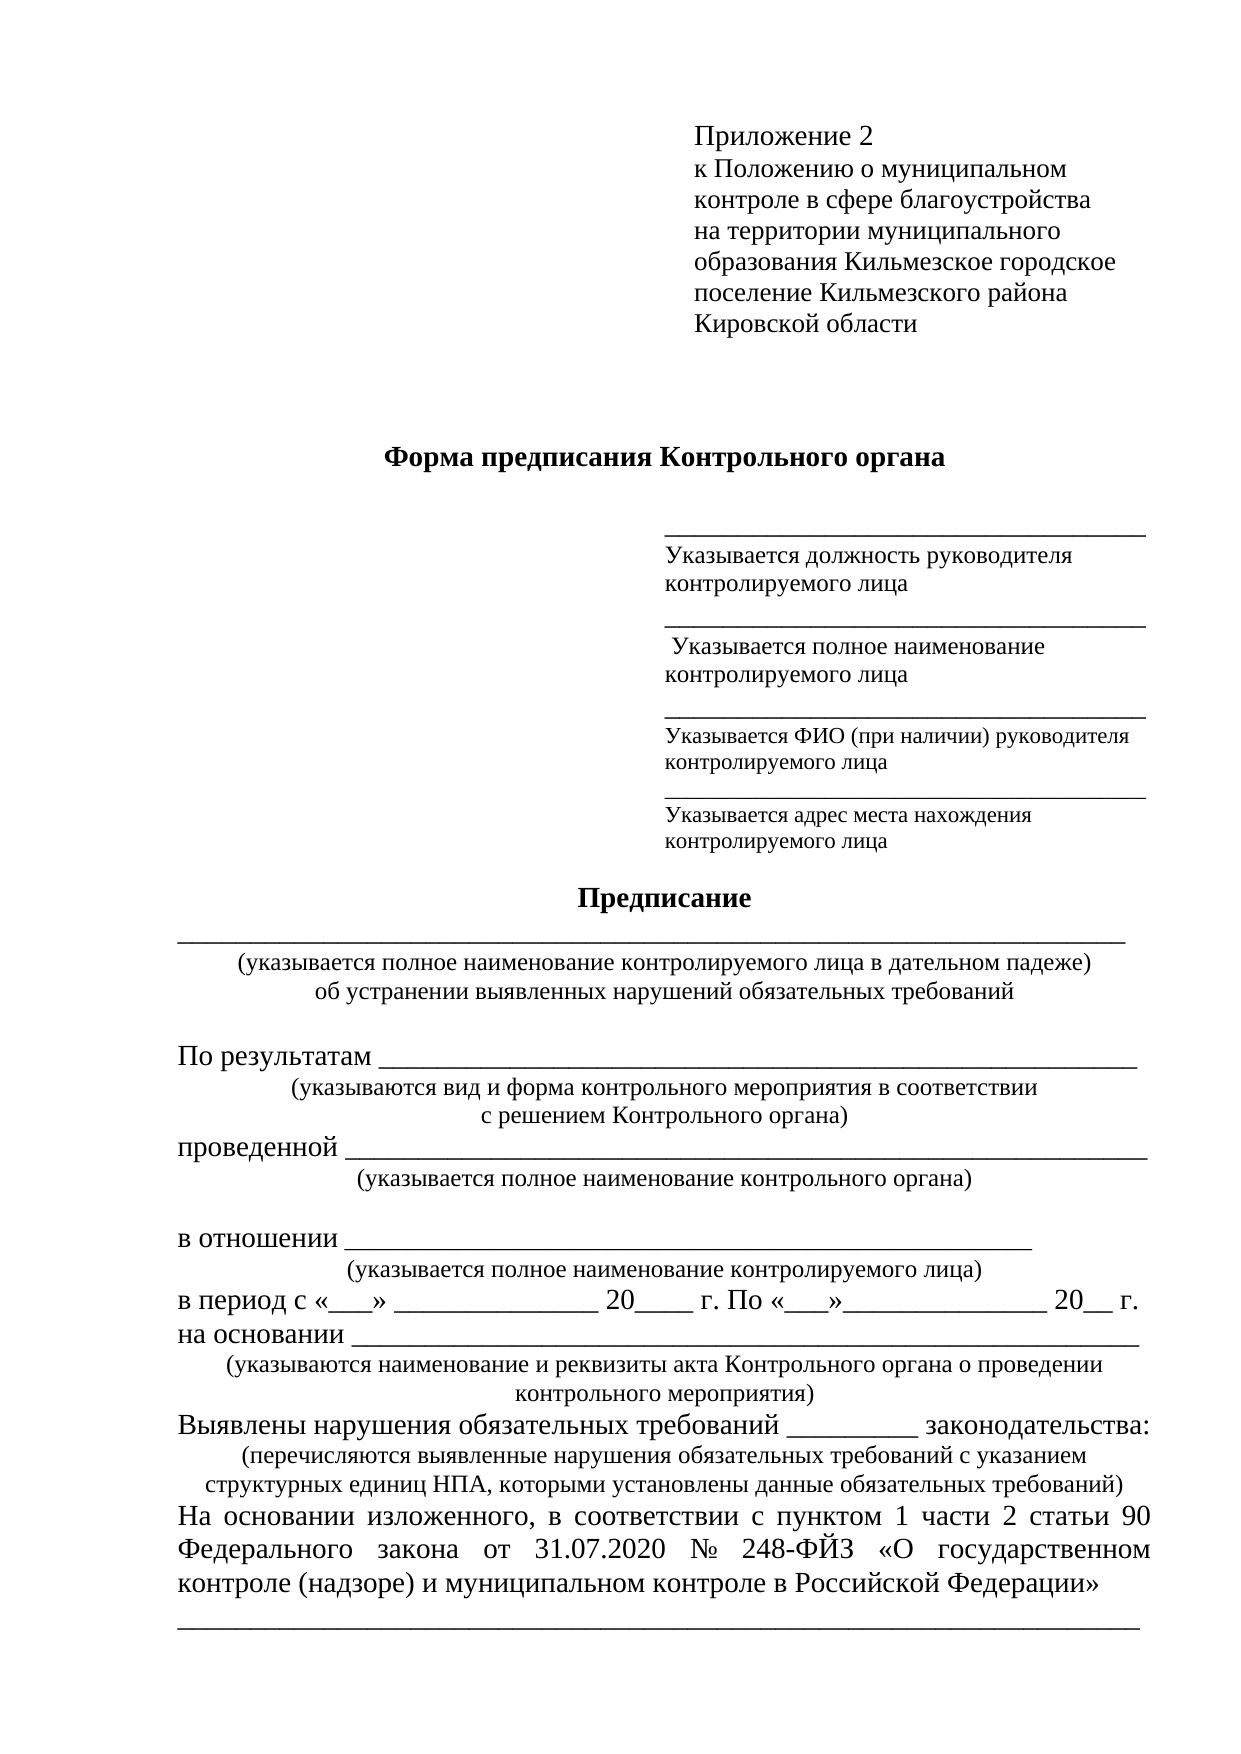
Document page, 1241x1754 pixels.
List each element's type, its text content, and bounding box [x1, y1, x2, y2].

text (указываются вид и форма контрольного мероприятия в соответствии [177, 1072, 1152, 1100]
text _________________________________ [177, 506, 1152, 540]
text Выявлены нарушения обязательных требований _________ законодательства: [177, 1407, 1152, 1441]
text По результатам ____________________________________________________ [177, 1038, 1152, 1072]
text поселение Кильмезского района [177, 276, 1152, 307]
text Форма предписания Контрольного органа [177, 439, 1152, 473]
text __________________________________________________________________ [177, 1599, 1152, 1632]
text Указывается полное наименование контролируемого лица [664, 631, 1152, 688]
text (указываются наименование и реквизиты акта Контрольного органа о проведении контрольного мероприятия) [177, 1349, 1152, 1407]
text (указывается полное наименование контролируемого лица) [177, 1254, 1152, 1282]
text Указывается ФИО (при наличии) руководителя контролируемого лица [664, 722, 1152, 774]
text _________________________________ [177, 597, 1152, 631]
text _________________________________ [664, 688, 1152, 722]
text На основании изложенного, в соответствии с пунктом 1 части 2 статьи 90 Федерального закона от 31.07.2020 № 248-ФЙЗ «О государственном контроле (надзоре) и муниципальном контроле в Российской Федерации» [177, 1498, 1152, 1599]
text Приложение 2 [177, 118, 1152, 152]
text (указывается полное наименование контрольного органа) [177, 1163, 1152, 1191]
text __________________________________________ [664, 774, 1152, 801]
text в отношении _______________________________________________________ [177, 1220, 1152, 1254]
text _________________________________________________________________ [177, 913, 1152, 947]
text к Положению о муниципальном [177, 152, 1152, 183]
text контроле в сфере благоустройства [177, 183, 1152, 214]
text в период с «___» ______________ 20____ г. По «___»______________ 20__ г. [177, 1282, 1152, 1316]
text с решением Контрольного органа) [177, 1100, 1152, 1129]
text на территории муниципального [177, 214, 1152, 245]
text (перечисляются выявленные нарушения обязательных требований с указанием структурных единиц НПА, которыми установлены данные обязательных требований) [177, 1441, 1152, 1498]
text Предписание [177, 880, 1152, 913]
text Указывается адрес места нахождения контролируемого лица [664, 801, 1152, 854]
text на основании ______________________________________________________ [177, 1316, 1152, 1349]
text образования Кильмезское городское [177, 245, 1152, 276]
text Указывается должность руководителя контролируемого лица [664, 540, 1152, 597]
text об устранении выявленных нарушений обязательных требований [177, 976, 1152, 1004]
text Кировской области [177, 307, 1152, 338]
text (указывается полное наименование контролируемого лица в дательном падеже) [177, 947, 1152, 976]
text проведенной _______________________________________________________ [177, 1129, 1152, 1163]
